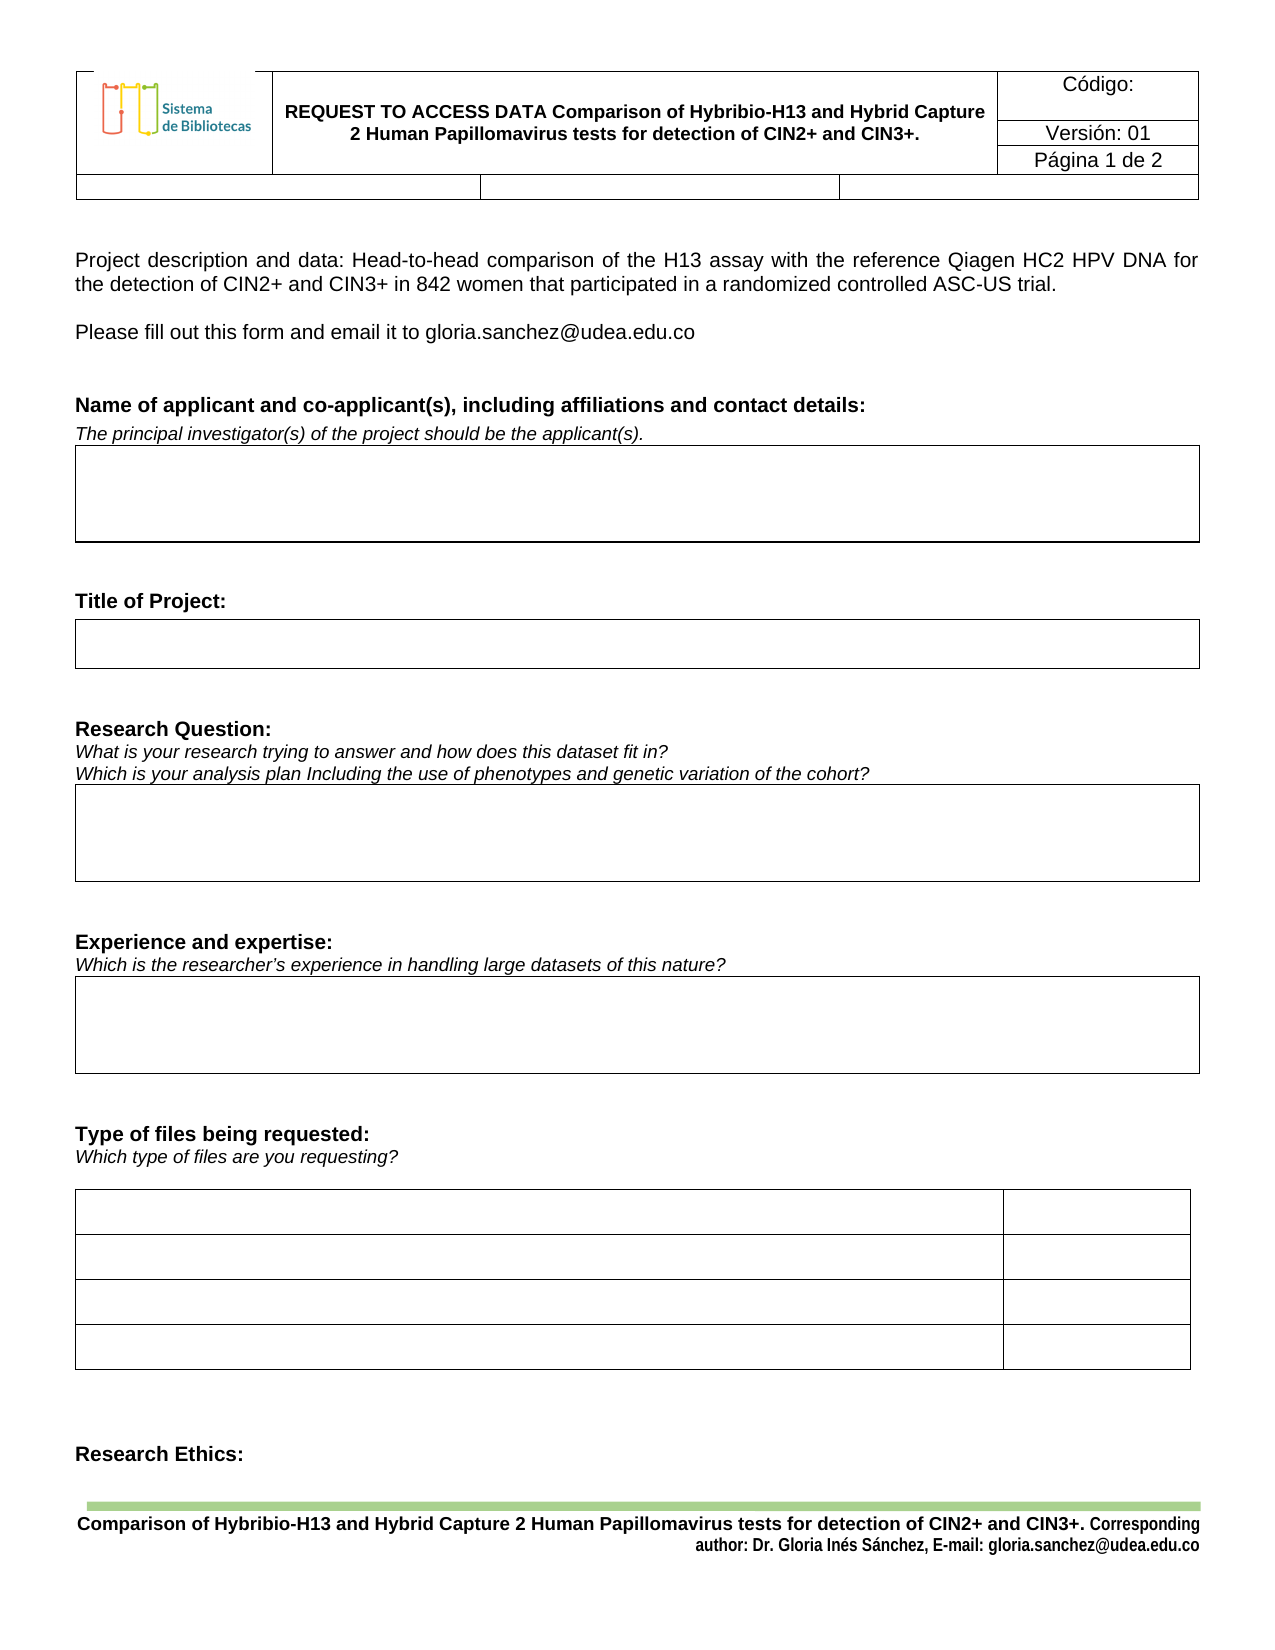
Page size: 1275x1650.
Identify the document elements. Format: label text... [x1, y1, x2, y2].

text Which is the researcher’s experience in handling large datasets of this nature? [75, 954, 1200, 976]
table_header [76, 620, 1199, 668]
table_header [76, 977, 1199, 1072]
table_cell [1004, 1325, 1190, 1368]
text Which is your analysis plan Including the use of phenotypes and genetic variation of the cohort? [75, 763, 1200, 784]
table_cell [76, 1235, 1003, 1278]
table_cell [1004, 1235, 1190, 1278]
text Which type of files are you requesting? [75, 1145, 1200, 1167]
text Please fill out this form and email it to gloria.sanchez@udea.edu.co [75, 320, 1200, 344]
subtitle Title of Project: [75, 589, 1200, 613]
text The principal investigator(s) of the project should be the applicant(s). [75, 423, 1200, 444]
table_cell [76, 1325, 1003, 1368]
table_header [76, 785, 1199, 881]
table_cell [1004, 1280, 1190, 1323]
text Type of files being requested: [75, 1121, 1200, 1145]
list Research Ethics: [75, 1441, 1200, 1465]
text Research Question: [75, 717, 1200, 741]
subtitle Name of applicant and co-applicant(s), including affiliations and contact details: [75, 393, 1200, 417]
text What is your research trying to answer and how does this dataset fit in? [75, 741, 1200, 763]
text Project description and data: Head-to-head comparison of the H13 assay with the reference Qiagen HC2 HPV DNA for the detection of CIN2+ and CIN3+ in 842 women that participated in a randomized controlled ASC-US trial. [75, 248, 1200, 296]
picture [93, 71, 256, 146]
table_cell [76, 1280, 1003, 1323]
text Experience and expertise: [75, 930, 1200, 954]
table_header [76, 1190, 1003, 1233]
table_header [1004, 1190, 1190, 1233]
table_header [76, 446, 1199, 541]
